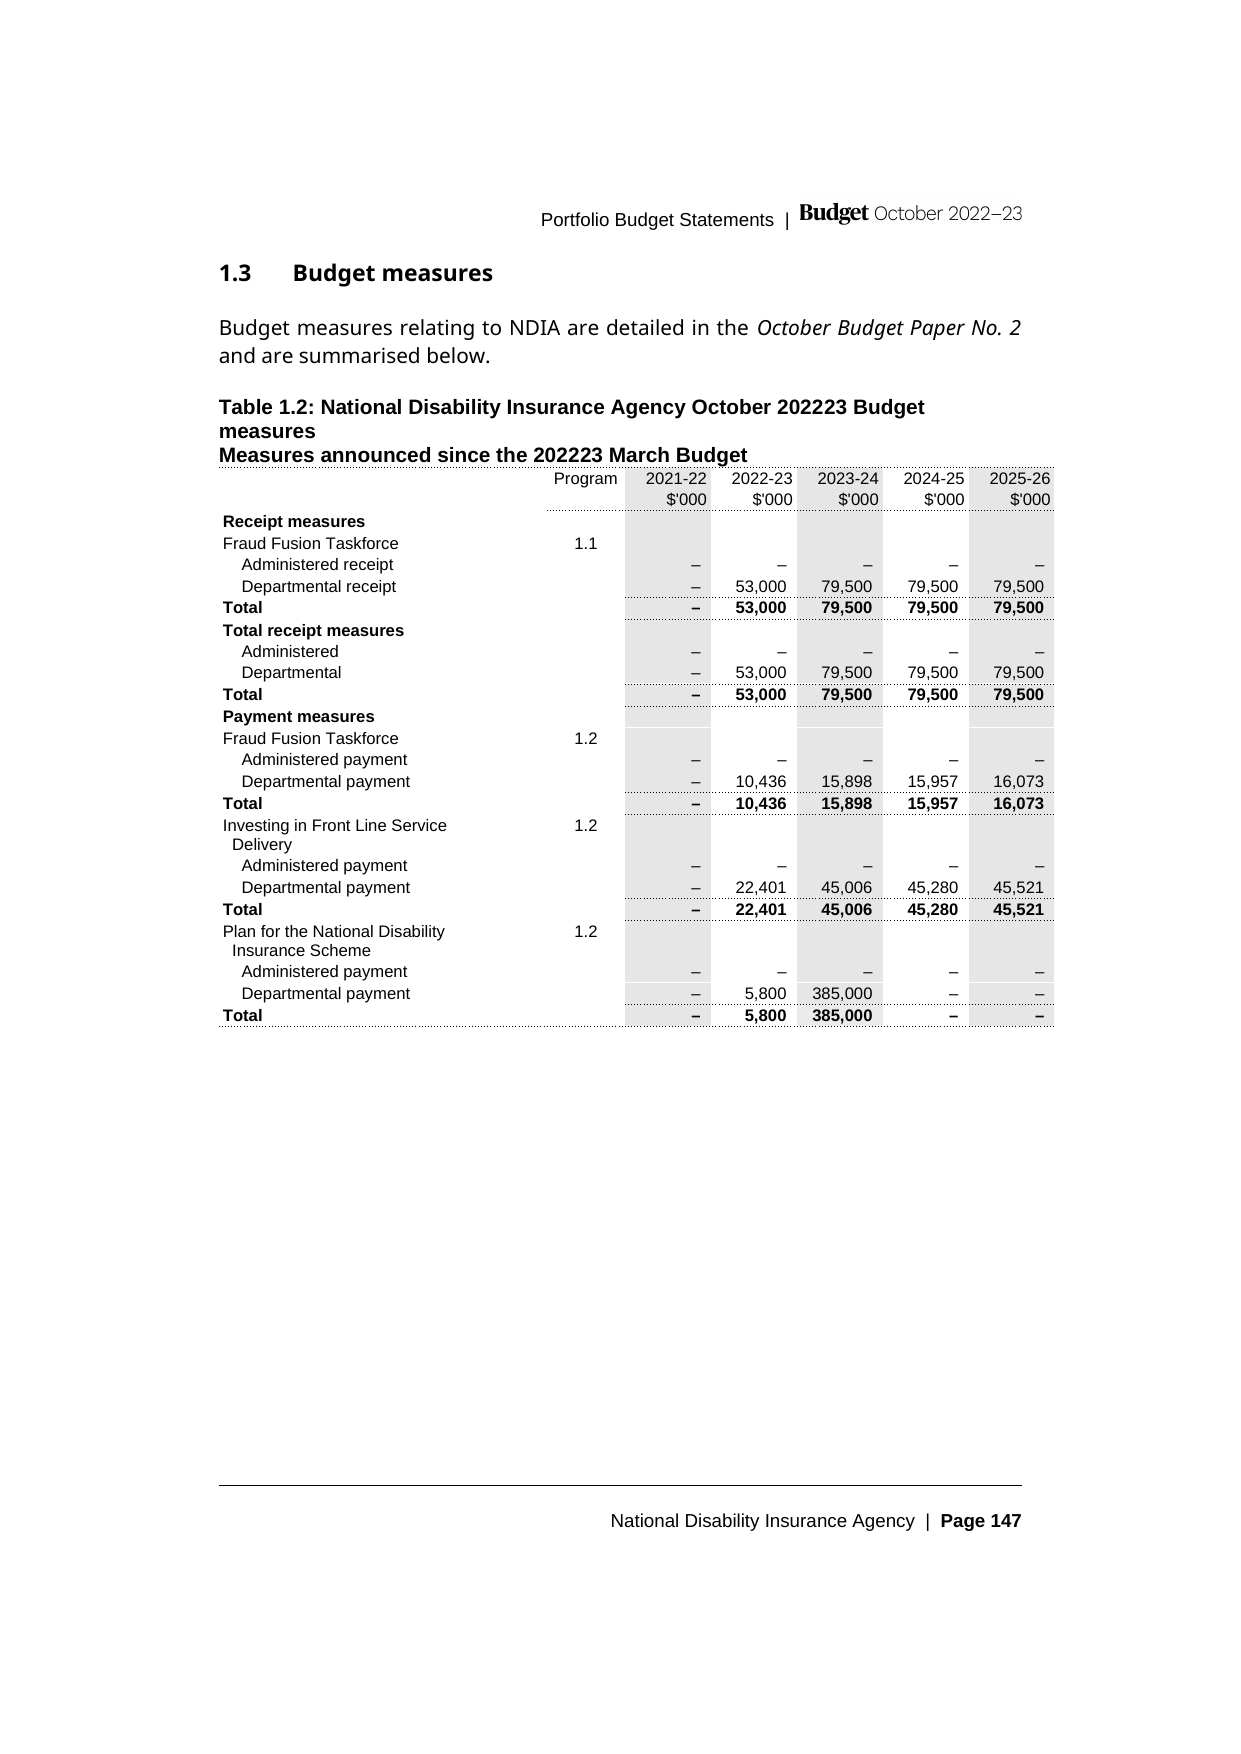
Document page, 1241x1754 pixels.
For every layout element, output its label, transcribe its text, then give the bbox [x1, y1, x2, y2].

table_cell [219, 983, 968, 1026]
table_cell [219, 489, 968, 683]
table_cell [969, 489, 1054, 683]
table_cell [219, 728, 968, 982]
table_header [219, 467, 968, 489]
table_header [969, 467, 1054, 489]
subtitle Table 1.2: National Disability Insurance Agency October 2022­23 Budget measures [218, 395, 1022, 443]
text Budget measures relating to NDIA are detailed in the October Budget Paper No. 2 and are summarised below. [218, 313, 1022, 370]
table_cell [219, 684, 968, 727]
text Measures announced since the 2022­23 March Budget [218, 443, 1022, 467]
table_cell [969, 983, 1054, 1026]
picture [800, 197, 1022, 226]
subtitle 1.3 Budget measures [218, 257, 1022, 288]
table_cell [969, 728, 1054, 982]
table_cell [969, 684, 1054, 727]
